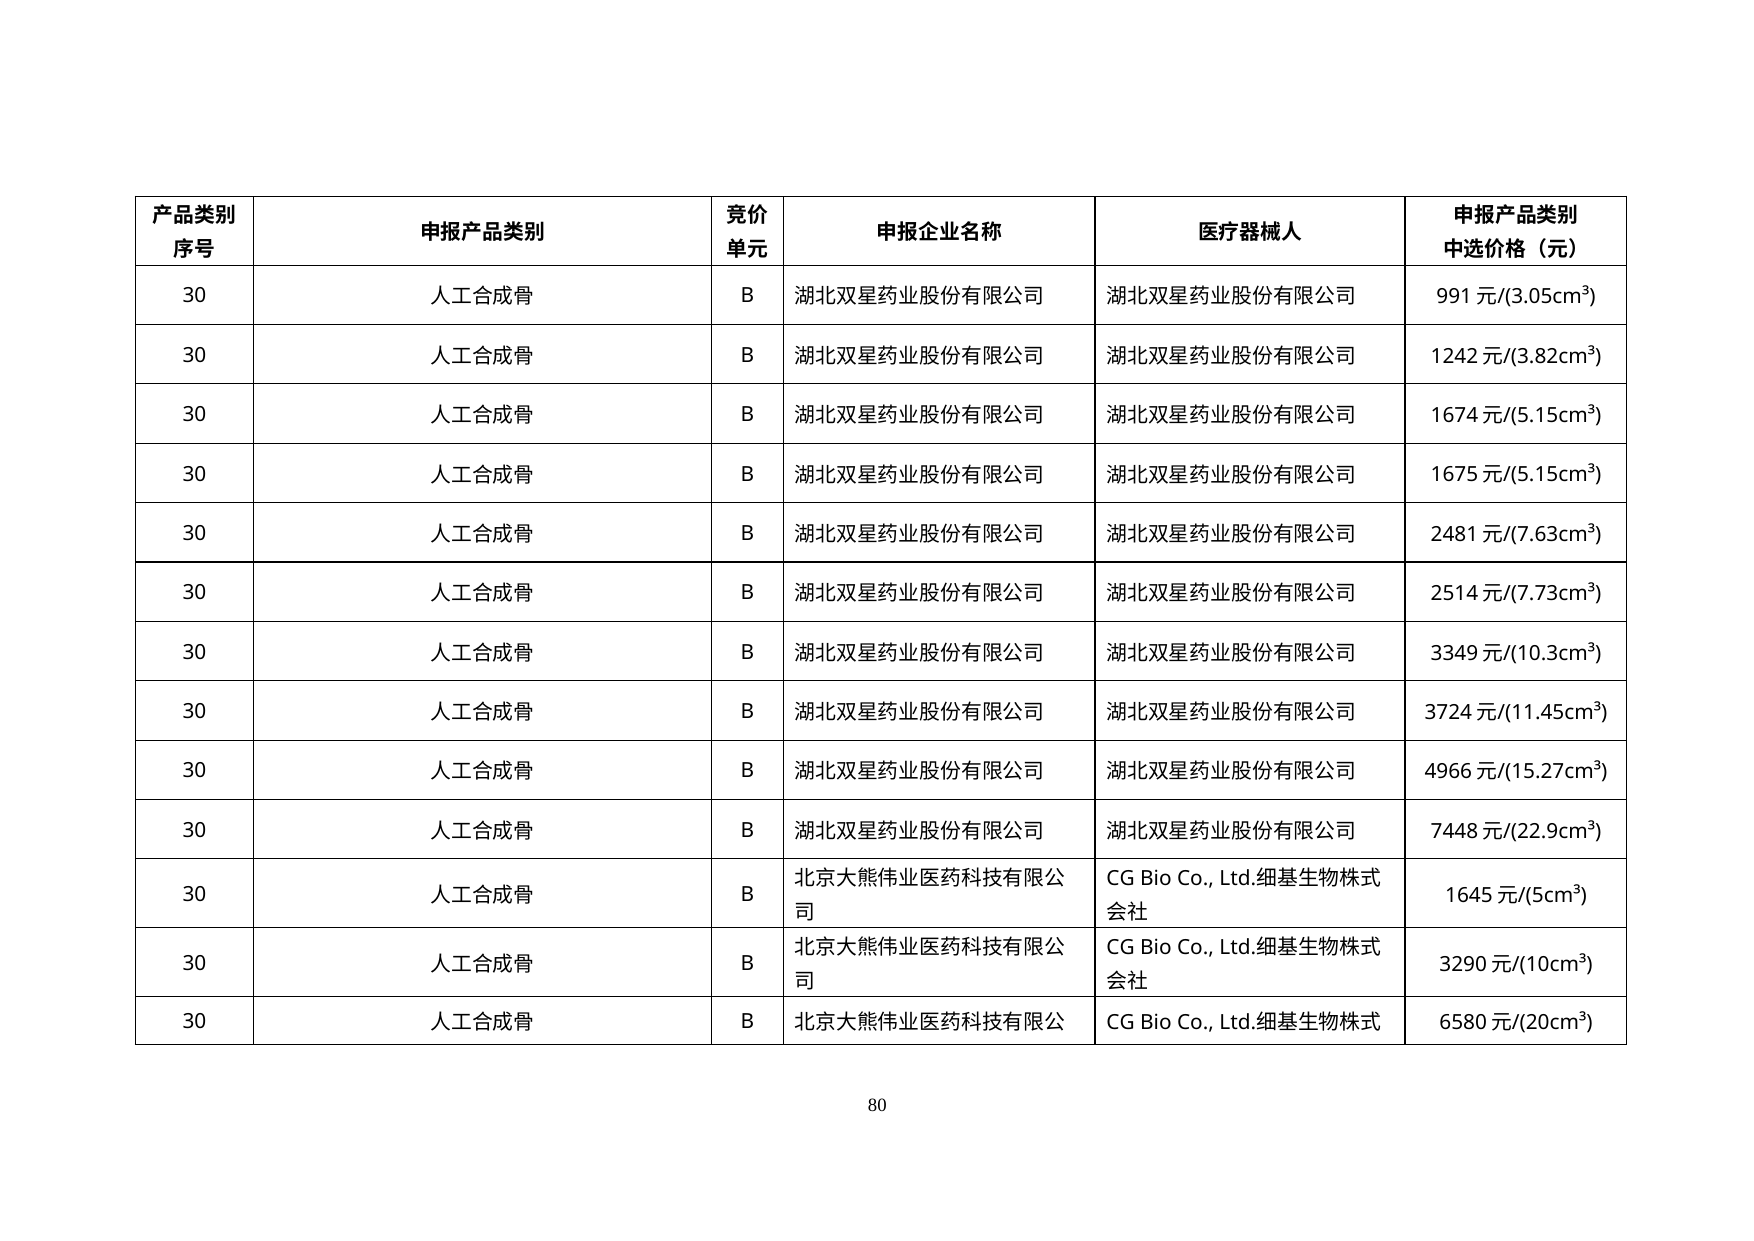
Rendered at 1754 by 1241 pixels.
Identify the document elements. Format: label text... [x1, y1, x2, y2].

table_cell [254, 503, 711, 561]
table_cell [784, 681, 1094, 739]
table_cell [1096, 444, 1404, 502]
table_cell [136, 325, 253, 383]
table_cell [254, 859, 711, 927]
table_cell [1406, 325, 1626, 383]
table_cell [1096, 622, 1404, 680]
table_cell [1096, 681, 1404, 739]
table_header 医疗器械人 [1096, 197, 1404, 264]
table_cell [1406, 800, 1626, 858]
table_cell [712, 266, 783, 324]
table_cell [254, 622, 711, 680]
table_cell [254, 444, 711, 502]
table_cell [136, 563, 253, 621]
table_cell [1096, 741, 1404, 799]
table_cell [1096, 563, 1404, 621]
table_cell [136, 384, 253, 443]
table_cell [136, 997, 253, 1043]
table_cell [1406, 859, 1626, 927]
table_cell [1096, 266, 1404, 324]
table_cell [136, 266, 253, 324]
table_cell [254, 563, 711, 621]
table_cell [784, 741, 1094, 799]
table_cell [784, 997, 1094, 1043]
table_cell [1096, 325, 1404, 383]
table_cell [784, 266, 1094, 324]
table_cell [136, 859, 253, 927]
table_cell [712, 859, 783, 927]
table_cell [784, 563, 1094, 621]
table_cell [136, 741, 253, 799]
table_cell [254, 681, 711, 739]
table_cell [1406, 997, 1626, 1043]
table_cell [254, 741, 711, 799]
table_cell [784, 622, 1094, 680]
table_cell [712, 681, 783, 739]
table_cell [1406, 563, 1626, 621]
table_header 申报企业名称 [784, 197, 1094, 264]
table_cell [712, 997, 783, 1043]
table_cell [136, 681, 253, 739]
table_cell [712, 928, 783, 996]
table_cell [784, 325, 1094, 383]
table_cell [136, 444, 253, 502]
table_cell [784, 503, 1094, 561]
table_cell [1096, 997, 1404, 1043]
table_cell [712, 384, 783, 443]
table_header 竞价 单元 [712, 197, 783, 264]
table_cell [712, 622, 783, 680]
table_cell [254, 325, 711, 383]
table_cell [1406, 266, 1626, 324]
table_header 产品类别 序号 [136, 197, 253, 264]
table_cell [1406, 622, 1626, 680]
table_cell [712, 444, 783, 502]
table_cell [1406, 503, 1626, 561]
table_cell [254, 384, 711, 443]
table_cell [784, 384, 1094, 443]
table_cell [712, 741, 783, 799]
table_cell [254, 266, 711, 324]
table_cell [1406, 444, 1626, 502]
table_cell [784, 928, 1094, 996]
table_header 申报产品类别 中选价格（元） [1406, 197, 1626, 264]
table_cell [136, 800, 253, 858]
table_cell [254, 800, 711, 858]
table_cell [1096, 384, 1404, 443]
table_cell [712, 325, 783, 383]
table_header 申报产品类别 [254, 197, 711, 264]
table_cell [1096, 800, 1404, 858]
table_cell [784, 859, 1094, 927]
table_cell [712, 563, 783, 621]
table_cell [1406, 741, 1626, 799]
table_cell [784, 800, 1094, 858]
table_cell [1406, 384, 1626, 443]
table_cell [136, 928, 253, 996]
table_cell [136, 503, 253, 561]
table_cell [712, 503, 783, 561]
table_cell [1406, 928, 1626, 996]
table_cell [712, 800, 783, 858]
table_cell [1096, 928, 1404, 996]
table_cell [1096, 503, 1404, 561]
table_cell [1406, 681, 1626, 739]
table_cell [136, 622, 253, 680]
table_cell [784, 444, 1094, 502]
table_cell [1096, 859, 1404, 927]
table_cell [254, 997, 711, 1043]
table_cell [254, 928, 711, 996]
